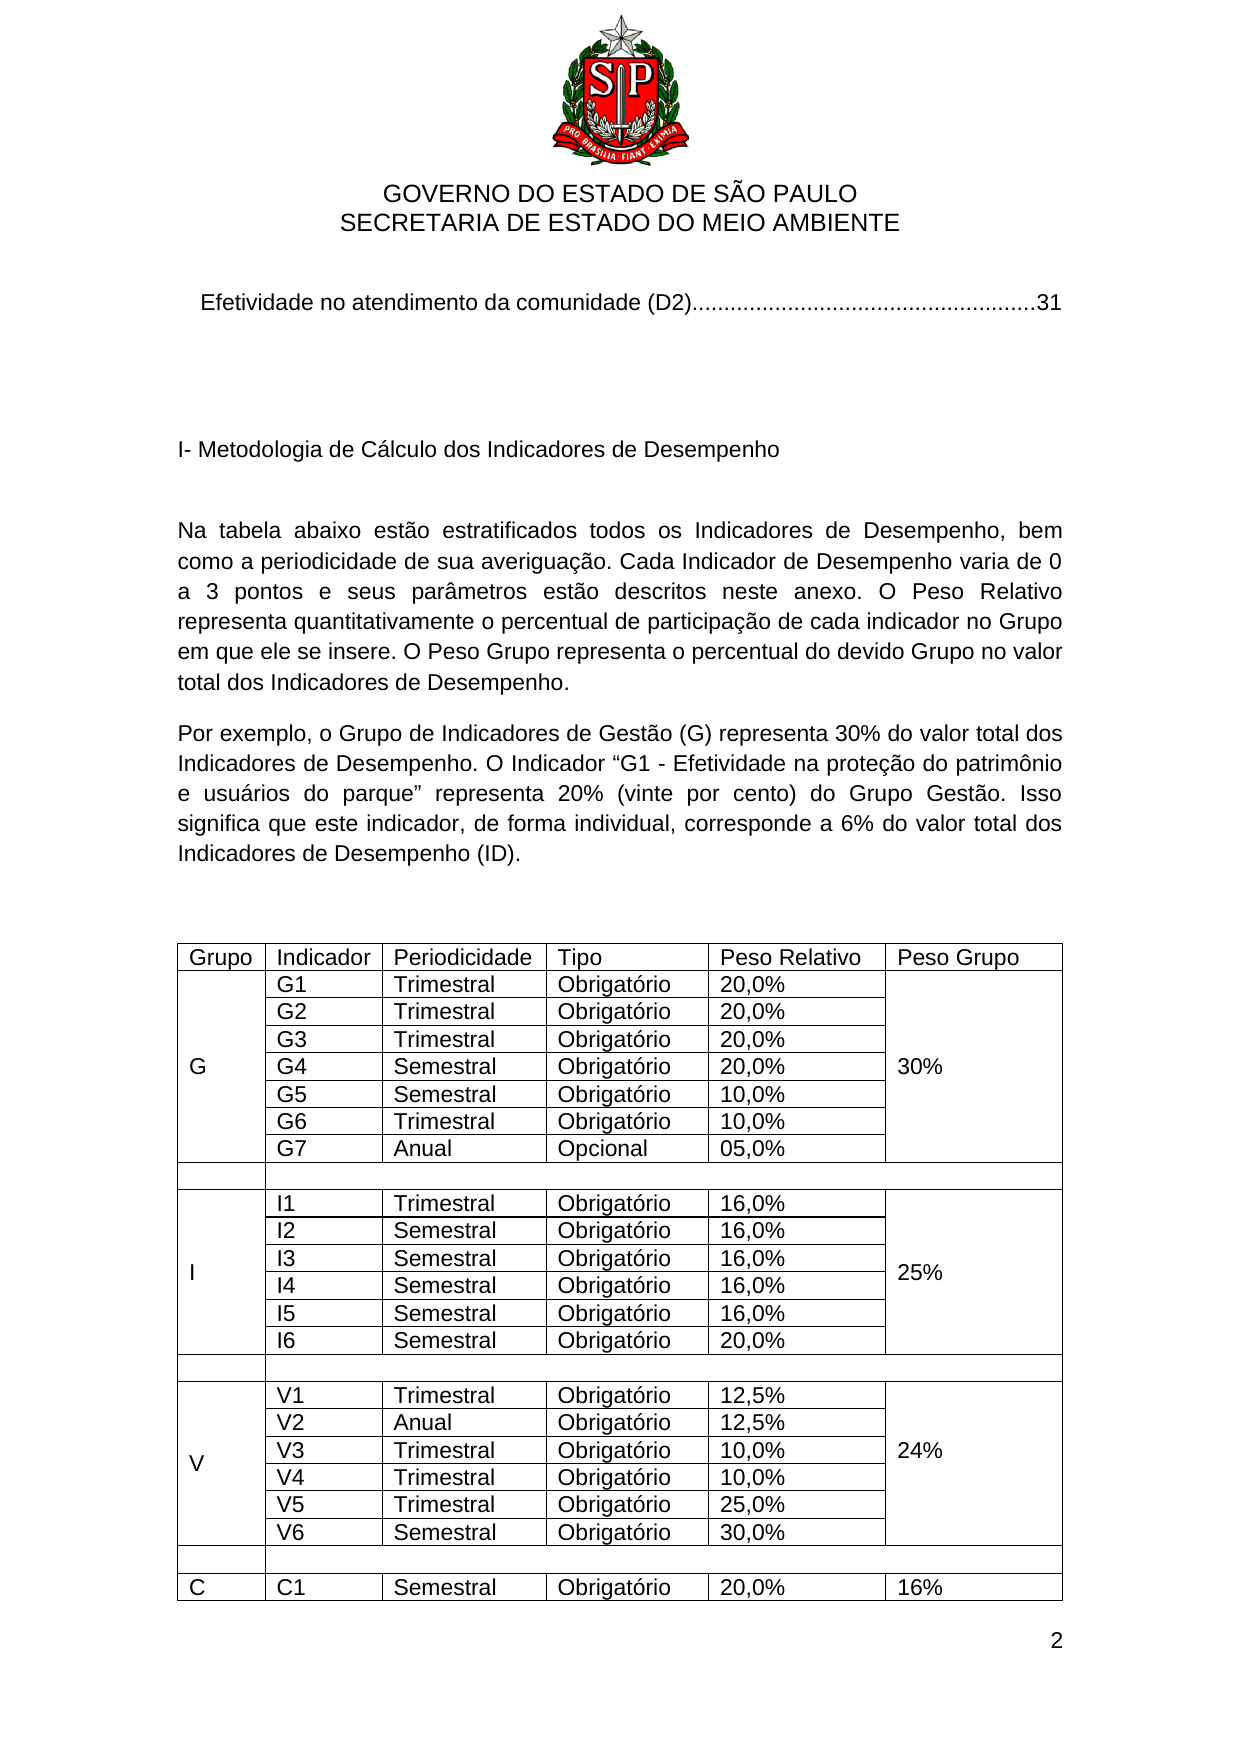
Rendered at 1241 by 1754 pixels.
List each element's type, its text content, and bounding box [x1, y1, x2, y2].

table_cell 16% [886, 1574, 1062, 1600]
table_cell G2 [266, 998, 382, 1025]
table_cell V1 [266, 1382, 382, 1408]
table_cell Obrigatório [547, 1437, 708, 1463]
table_cell Obrigatório [547, 1245, 708, 1271]
table_header Peso Relativo [709, 944, 885, 970]
table_header Periodicidade [383, 944, 546, 970]
table_cell V6 [266, 1519, 382, 1545]
table_cell Trimestral [383, 971, 546, 997]
table_cell Trimestral [383, 1382, 546, 1408]
table_cell Semestral [383, 1245, 546, 1271]
picture [546, 12, 697, 172]
text Na tabela abaixo estão estratificados todos os Indicadores de Desempenho, bem como a periodicidade de sua averiguação. Cada Indicador de Desempenho varia de 0 a 3 pontos e seus parâmetros estão descritos neste anexo. O Peso Relativo representa quantitativamente o percentual de participação de cada indicador no Grupo em que ele se insere. O Peso Grupo representa o percentual do devido Grupo no valor total dos Indicadores de Desempenho. [177, 517, 1063, 695]
table_cell 16,0% [709, 1218, 885, 1244]
text Por exemplo, o Grupo de Indicadores de Gestão (G) representa 30% do valor total dos Indicadores de Desempenho. O Indicador “G1 - Efetividade na proteção do patrimônio e usuários do parque” representa 20% (vinte por cento) do Grupo Gestão. Isso significa que este indicador, de forma individual, corresponde a 6% do valor total dos Indicadores de Desempenho (ID). [177, 719, 1063, 867]
table_cell Obrigatório [547, 1519, 708, 1545]
table_cell Obrigatório [547, 1272, 708, 1299]
table_cell Trimestral [383, 1026, 546, 1052]
table_cell Semestral [383, 1218, 546, 1244]
table_cell Anual [383, 1135, 546, 1162]
table_cell [178, 1546, 265, 1573]
table_header Peso Grupo [886, 944, 1062, 970]
table_cell I3 [266, 1245, 382, 1271]
table_cell Obrigatório [547, 971, 708, 997]
table_cell G [178, 971, 265, 1162]
table_cell Obrigatório [547, 1464, 708, 1490]
table_cell Trimestral [383, 1108, 546, 1134]
table_cell G4 [266, 1053, 382, 1079]
table_cell Obrigatório [547, 1190, 708, 1216]
table_cell V5 [266, 1491, 382, 1518]
table_cell 10,0% [709, 1464, 885, 1490]
table_cell I4 [266, 1272, 382, 1299]
table_cell V [178, 1382, 265, 1545]
table_cell 16,0% [709, 1272, 885, 1299]
table_cell 24% [886, 1382, 1062, 1545]
table_cell V3 [266, 1437, 382, 1463]
table_cell I6 [266, 1327, 382, 1353]
table_cell Semestral [383, 1300, 546, 1326]
subtitle I- Metodologia de Cálculo dos Indicadores de Desempenho [177, 436, 1063, 463]
table_cell Trimestral [383, 998, 546, 1025]
table_cell 25,0% [709, 1491, 885, 1518]
table_cell 12,5% [709, 1382, 885, 1408]
table_cell Semestral [383, 1519, 546, 1545]
table_cell 10,0% [709, 1437, 885, 1463]
table_cell Obrigatório [547, 1409, 708, 1436]
table_cell C1 [266, 1574, 382, 1600]
table_cell Anual [383, 1409, 546, 1436]
table_cell Obrigatório [547, 1300, 708, 1326]
table_cell G1 [266, 971, 382, 997]
table_cell 16,0% [709, 1245, 885, 1271]
table_cell Obrigatório [547, 1026, 708, 1052]
table_cell 20,0% [709, 1574, 885, 1600]
table_cell Obrigatório [547, 1053, 708, 1079]
table_cell 16,0% [709, 1190, 885, 1216]
table_cell I [178, 1190, 265, 1353]
table_cell Trimestral [383, 1190, 546, 1216]
table_cell Obrigatório [547, 1327, 708, 1353]
table_cell Obrigatório [547, 1108, 708, 1134]
table_cell 12,5% [709, 1409, 885, 1436]
table_cell 20,0% [709, 971, 885, 997]
table_cell C [178, 1574, 265, 1600]
table_cell [266, 1163, 1062, 1189]
table_cell 16,0% [709, 1300, 885, 1326]
table_cell 05,0% [709, 1135, 885, 1162]
table_cell Obrigatório [547, 1081, 708, 1107]
table_cell Semestral [383, 1081, 546, 1107]
table_cell Obrigatório [547, 998, 708, 1025]
table_cell V4 [266, 1464, 382, 1490]
table_cell [266, 1546, 1062, 1573]
table_cell I1 [266, 1190, 382, 1216]
table_header Indicador [266, 944, 382, 970]
table_cell [178, 1163, 265, 1189]
table_cell G6 [266, 1108, 382, 1134]
table_cell G5 [266, 1081, 382, 1107]
table_cell [178, 1355, 265, 1381]
table_cell G3 [266, 1026, 382, 1052]
table_cell 10,0% [709, 1108, 885, 1134]
table_cell Obrigatório [547, 1218, 708, 1244]
table_cell 30% [886, 971, 1062, 1162]
table_cell 30,0% [709, 1519, 885, 1545]
table_cell V2 [266, 1409, 382, 1436]
table_cell 20,0% [709, 1026, 885, 1052]
table_cell 20,0% [709, 998, 885, 1025]
table_cell [266, 1355, 1062, 1381]
table_cell G7 [266, 1135, 382, 1162]
table_cell 20,0% [709, 1327, 885, 1353]
table_cell 20,0% [709, 1053, 885, 1079]
table_header Grupo [178, 944, 265, 970]
table_cell Semestral [383, 1574, 546, 1600]
table_cell I5 [266, 1300, 382, 1326]
table_cell Semestral [383, 1327, 546, 1353]
table_cell 10,0% [709, 1081, 885, 1107]
table_cell Trimestral [383, 1437, 546, 1463]
table_cell 25% [886, 1190, 1062, 1353]
table_cell Semestral [383, 1272, 546, 1299]
table_cell I2 [266, 1218, 382, 1244]
table_header Tipo [547, 944, 708, 970]
table_cell Semestral [383, 1053, 546, 1079]
table_cell Obrigatório [547, 1491, 708, 1518]
table_cell Obrigatório [547, 1574, 708, 1600]
table_cell Trimestral [383, 1464, 546, 1490]
table_cell Trimestral [383, 1491, 546, 1518]
table_cell Obrigatório [547, 1382, 708, 1408]
table_cell Opcional [547, 1135, 708, 1162]
